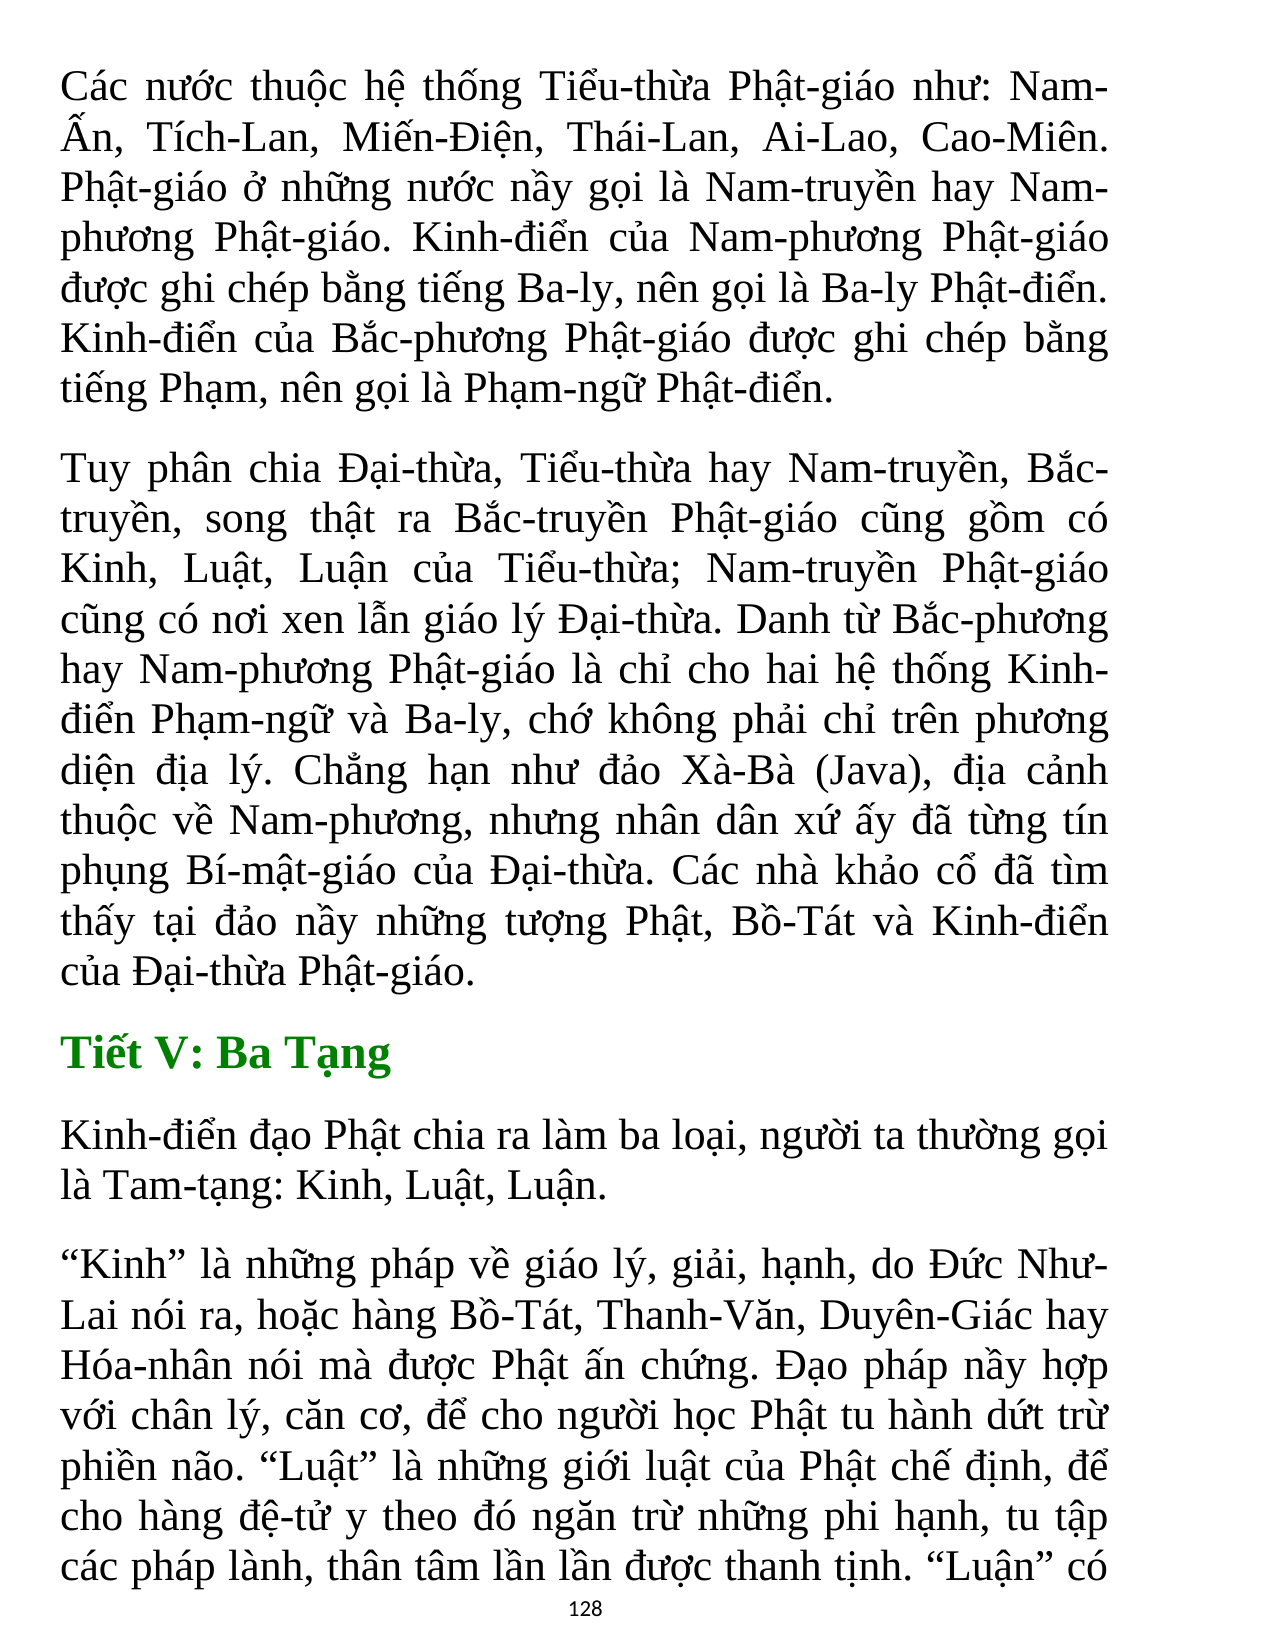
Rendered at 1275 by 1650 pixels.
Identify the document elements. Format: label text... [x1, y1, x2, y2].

text Tiết V: Ba Tạng [60, 1024, 1110, 1079]
text Tuy phân chia Đại-thừa, Tiểu-thừa hay Nam-truyền, Bắc-truyền, song thật ra Bắc-truyền Phật-giáo cũng gồm có Kinh, Luật, Luận của Tiểu-thừa; Nam-truyền Phật-giáo cũng có nơi xen lẫn giáo lý Đại-thừa. Danh từ Bắc-phương hay Nam-phương Phật-giáo là chỉ cho hai hệ thống Kinh-điển Phạm-ngữ và Ba-ly, chớ không phải chỉ trên phương diện địa lý. Chẳng hạn như đảo Xà-Bà (Java), địa cảnh thuộc về Nam-phương, nhưng nhân dân xứ ấy đã từng tín phụng Bí-mật-giáo của Đại-thừa. Các nhà khảo cổ đã tìm thấy tại đảo nầy những tượng Phật, Bồ-Tát và Kinh-điển của Đại-thừa Phật-giáo. [60, 441, 1110, 995]
text Kinh-điển đạo Phật chia ra làm ba loại, người ta thường gọi là Tam-tạng: Kinh, Luật, Luận. [60, 1108, 1110, 1209]
